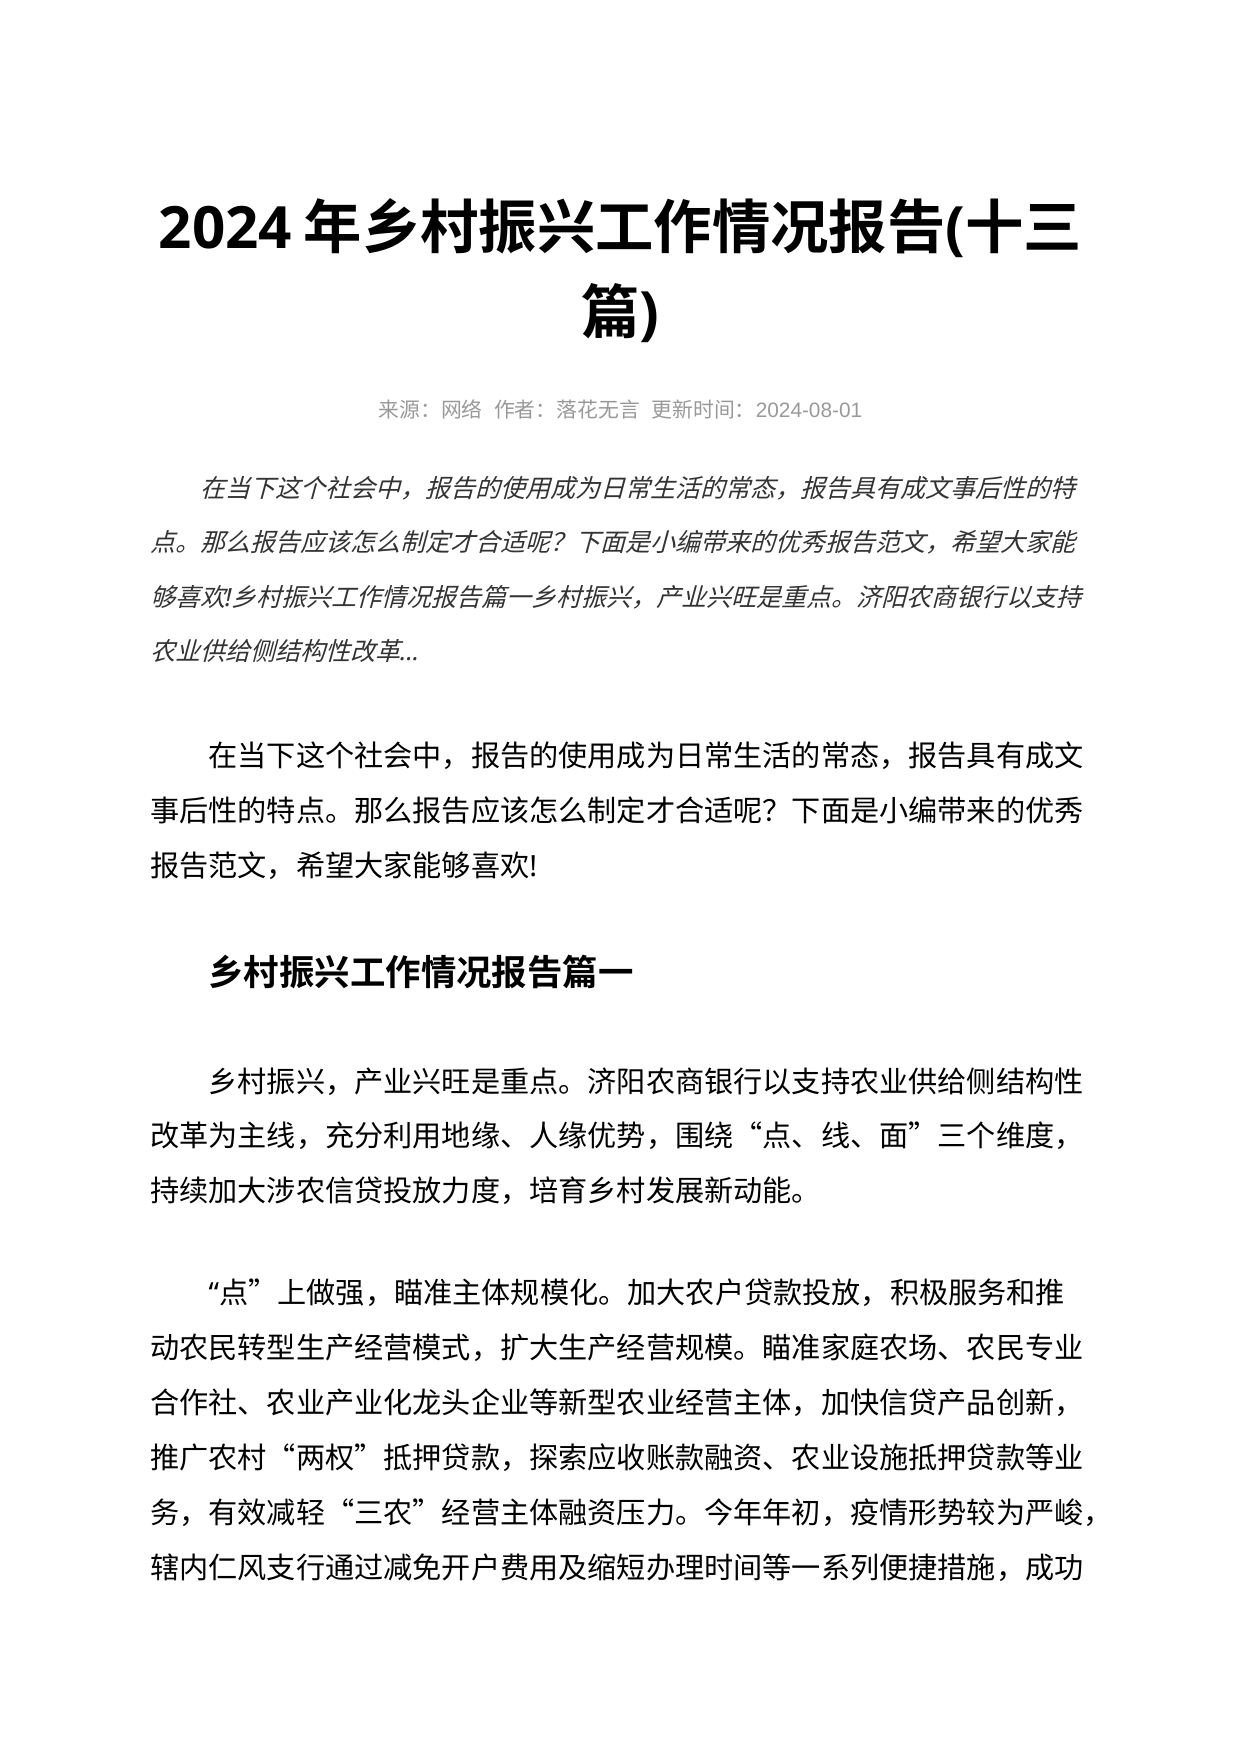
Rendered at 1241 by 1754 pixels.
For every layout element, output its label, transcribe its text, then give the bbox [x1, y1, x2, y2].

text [150, 1270, 1090, 1587]
text 来源：网络 作者：落花无言 更新时间：2024-08-01 [150, 398, 1090, 422]
subtitle 2024年乡村振兴工作情况报告(十三篇) [150, 181, 1090, 351]
text 在当下这个社会中，报告的使用成为日常生活的常态，报告具有成文事后性的特点。那么报告应该怎么制定才合适呢？下面是小编带来的优秀报告范文，希望大家能够喜欢!乡村振兴工作情况报告篇一乡村振兴，产业兴旺是重点。济阳农商银行以支持农业供给侧结构性改革... [150, 468, 1090, 668]
text 乡村振兴，产业兴旺是重点。济阳农商银行以支持农业供给侧结构性改革为主线，充分利用地缘、人缘优势，围绕“点、线、面”三个维度，持续加大涉农信贷投放力度，培育乡村发展新动能。 [150, 1058, 1090, 1210]
text 在当下这个社会中，报告的使用成为日常生活的常态，报告具有成文事后性的特点。那么报告应该怎么制定才合适呢？下面是小编带来的优秀报告范文，希望大家能够喜欢! [150, 733, 1090, 885]
text 乡村振兴工作情况报告篇一 [150, 945, 1090, 996]
